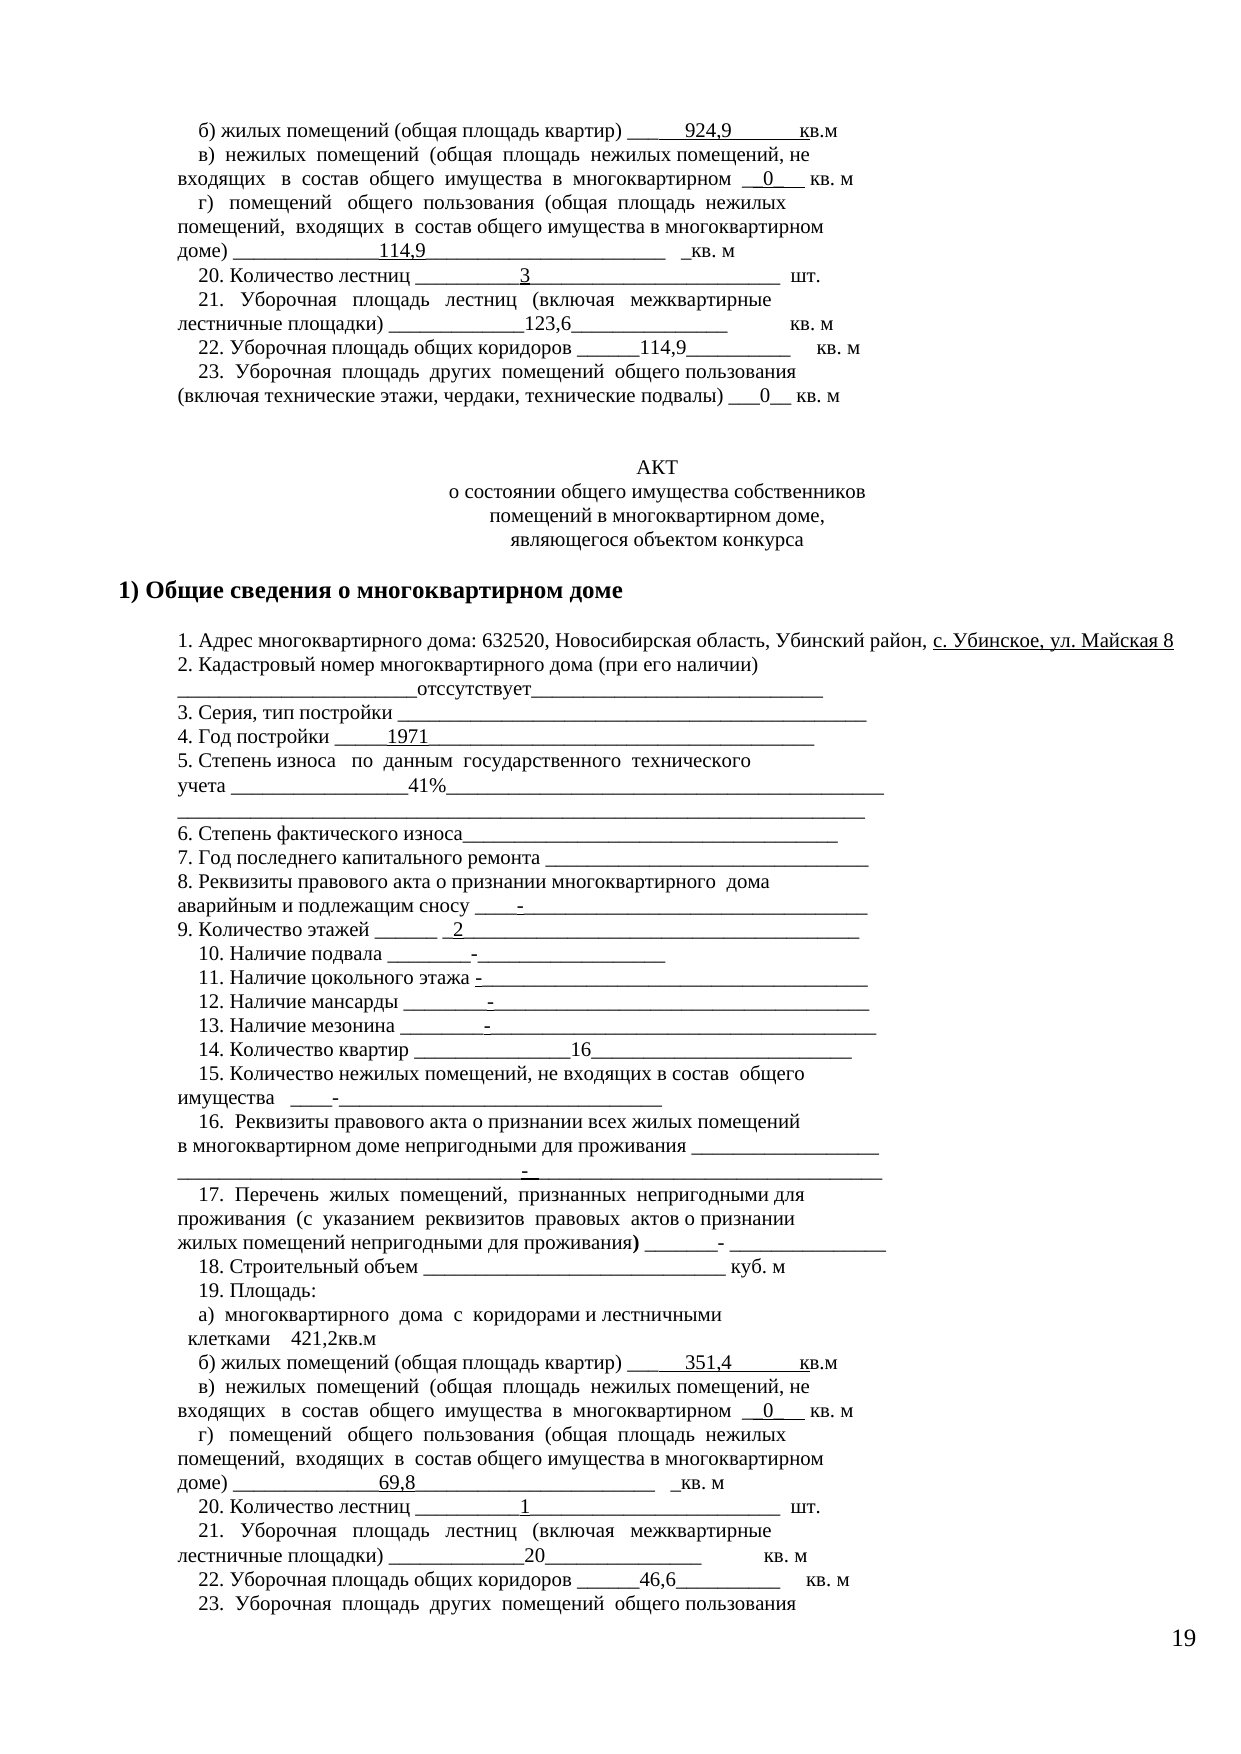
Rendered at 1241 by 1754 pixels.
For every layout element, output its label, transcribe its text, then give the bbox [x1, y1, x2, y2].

text АКТ [118, 455, 1196, 479]
text являющегося объектом конкурса [118, 527, 1196, 551]
text __________________________________________________________________ [177, 797, 1196, 821]
text 14. Количество квартир _______________16_________________________ [177, 1037, 1196, 1061]
text 19. Площадь: [177, 1278, 1196, 1302]
text 20. Количество лестниц __________1________________________ шт. [177, 1494, 1196, 1518]
text а) многоквартирного дома с коридорами и лестничными [177, 1302, 1196, 1326]
text 18. Строительный объем _____________________________ куб. м [177, 1254, 1196, 1278]
text проживания (с указанием реквизитов правовых актов о признании [177, 1206, 1196, 1230]
text жилых помещений непригодными для проживания) _______- _______________ [177, 1230, 1196, 1254]
text 1) Общие сведения о многоквартирном доме [118, 575, 1196, 604]
text в) нежилых помещений (общая площадь нежилых помещений, не [177, 142, 1196, 166]
text 11. Наличие цокольного этажа -_____________________________________ [177, 965, 1196, 989]
text б) жилых помещений (общая площадь квартир) ___ 351,4 кв.м [177, 1350, 1196, 1374]
text помещений, входящих в состав общего имущества в многоквартирном [177, 214, 1196, 238]
text 9. Количество этажей ______ _2______________________________________ [177, 917, 1196, 941]
text 4. Год постройки _____1971_____________________________________ [177, 724, 1196, 748]
text 5. Степень износа по данным государственного технического [177, 748, 1196, 772]
text лестничные площадки) _____________20_______________ кв. м [177, 1542, 1196, 1567]
text 22. Уборочная площадь общих коридоров ______46,6__________ кв. м [177, 1567, 1196, 1591]
text 17. Перечень жилых помещений, признанных непригодными для [177, 1182, 1196, 1206]
text входящих в состав общего имущества в многоквартирном __0_ кв. м [177, 166, 1196, 190]
text 1. Адрес многоквартирного дома: 632520, Новосибирская область, Убинский район, с. Убинское, ул. Майская 8 [177, 628, 1196, 652]
text 20. Количество лестниц __________3________________________ шт. [177, 262, 1196, 287]
text б) жилых помещений (общая площадь квартир) ___ 924,9 кв.м [177, 118, 1196, 142]
text 2. Кадастровый номер многоквартирного дома (при его наличии) [177, 652, 1196, 676]
text учета _________________41%__________________________________________ [177, 772, 1196, 797]
text г) помещений общего пользования (общая площадь нежилых [177, 1422, 1196, 1446]
text 8. Реквизиты правового акта о признании многоквартирного дома [177, 869, 1196, 893]
text доме) ______________69,8_______________________ _кв. м [177, 1470, 1196, 1494]
text 13. Наличие мезонина ________-_____________________________________ [177, 1013, 1196, 1037]
text лестничные площадки) _____________123,6_______________ кв. м [177, 311, 1196, 335]
text аварийным и подлежащим сносу ____-_________________________________ [177, 893, 1196, 917]
text 12. Наличие мансарды ________-____________________________________ [177, 989, 1196, 1013]
text 7. Год последнего капитального ремонта _______________________________ [177, 845, 1196, 869]
text 21. Уборочная площадь лестниц (включая межквартирные [177, 287, 1196, 311]
text доме) ______________114,9_______________________ _кв. м [177, 238, 1196, 262]
text _______________________отссутствует____________________________ [177, 676, 1196, 700]
text в) нежилых помещений (общая площадь нежилых помещений, не [177, 1374, 1196, 1398]
text 3. Серия, тип постройки _____________________________________________ [177, 700, 1196, 724]
text входящих в состав общего имущества в многоквартирном __0_ кв. м [177, 1398, 1196, 1422]
text 10. Наличие подвала ________-__________________ [177, 941, 1196, 965]
text (включая технические этажи, чердаки, технические подвалы) ___0__ кв. м [177, 383, 1196, 407]
text 16. Реквизиты правового акта о признании всех жилых помещений [177, 1109, 1196, 1133]
text 23. Уборочная площадь других помещений общего пользования [177, 359, 1196, 383]
text клетками 421,2кв.м [177, 1326, 1196, 1350]
text помещений в многоквартирном доме, [118, 503, 1196, 527]
text в многоквартирном доме непригодными для проживания __________________ [177, 1133, 1196, 1157]
text 22. Уборочная площадь общих коридоров ______114,9__________ кв. м [177, 335, 1196, 359]
text о состоянии общего имущества собственников [118, 479, 1196, 503]
text помещений, входящих в состав общего имущества в многоквартирном [177, 1446, 1196, 1470]
text 21. Уборочная площадь лестниц (включая межквартирные [177, 1518, 1196, 1542]
text имущества ____-_______________________________ [177, 1085, 1196, 1109]
text _________________________________-__________________________________ [177, 1157, 1196, 1182]
text г) помещений общего пользования (общая площадь нежилых [177, 190, 1196, 214]
text 6. Степень фактического износа____________________________________ [177, 821, 1196, 845]
text 23. Уборочная площадь других помещений общего пользования [177, 1591, 1196, 1615]
text 15. Количество нежилых помещений, не входящих в состав общего [177, 1061, 1196, 1085]
